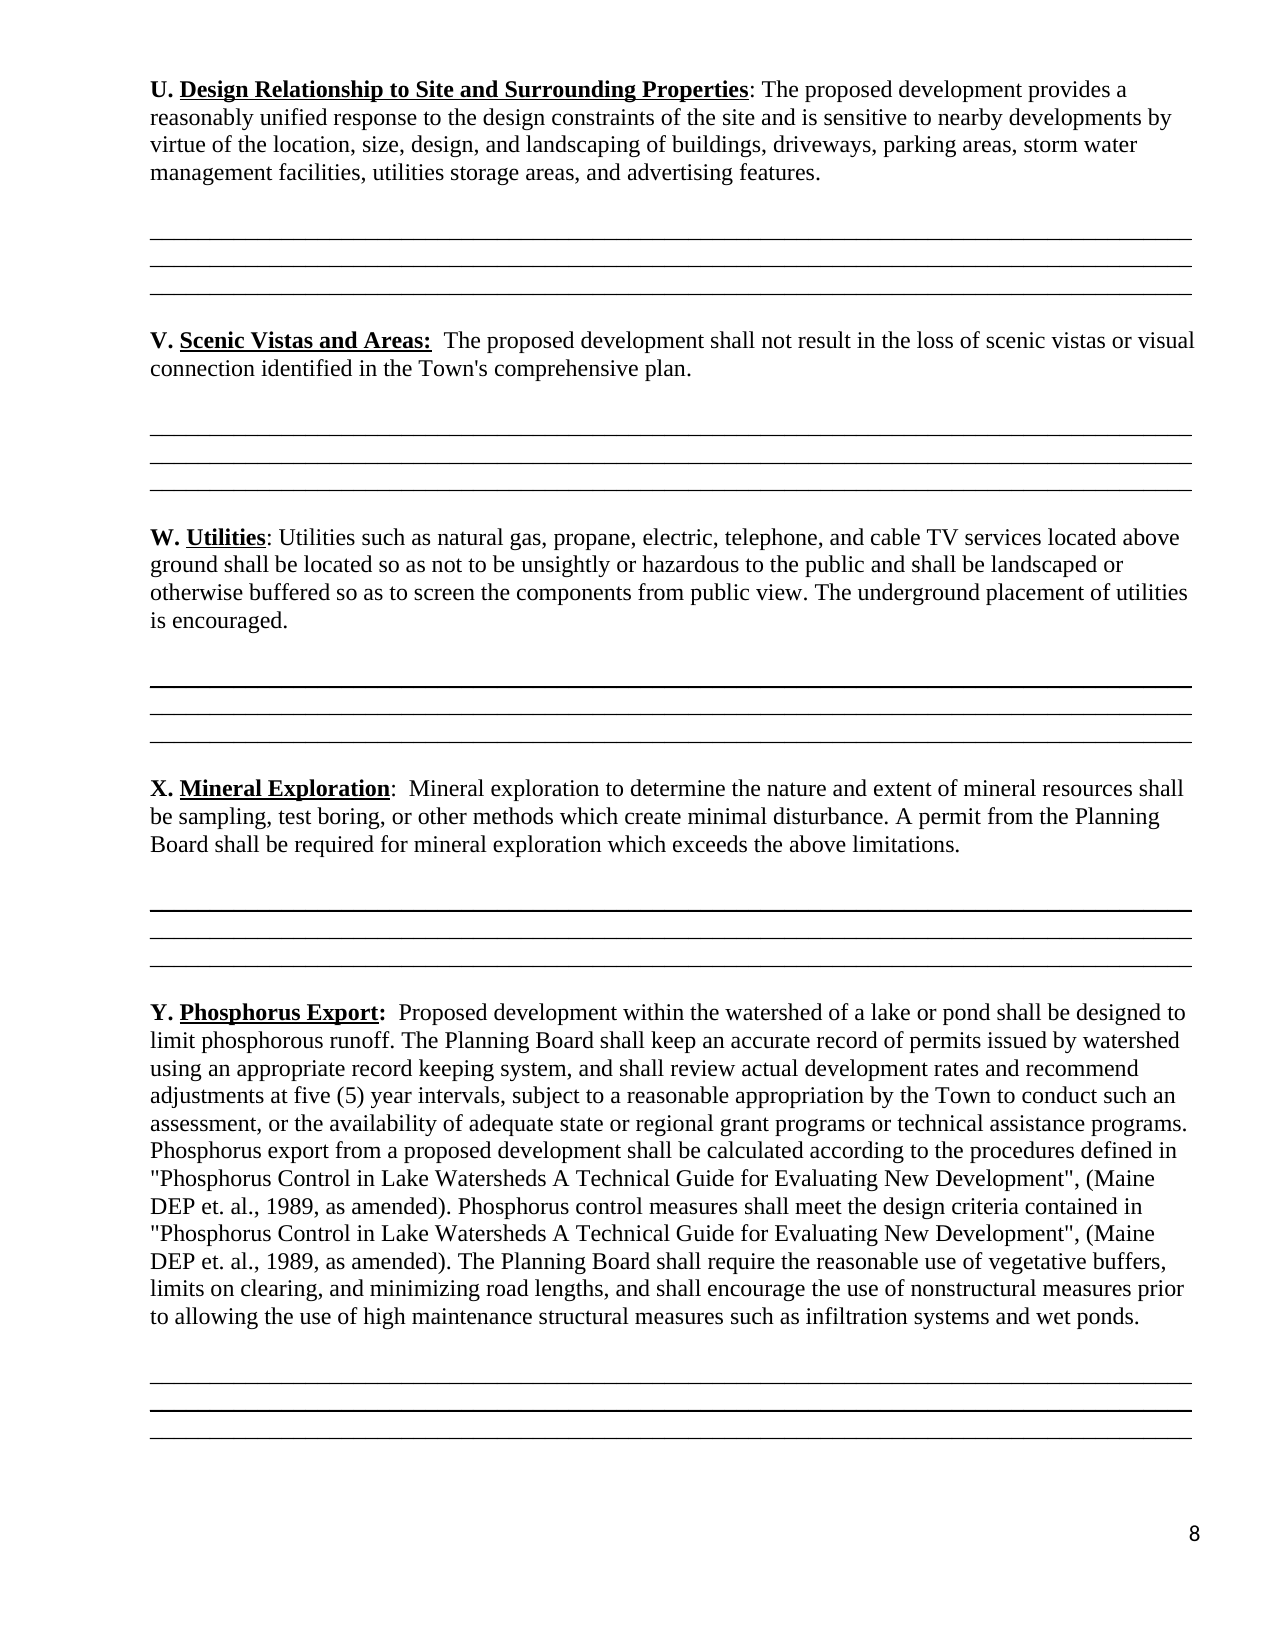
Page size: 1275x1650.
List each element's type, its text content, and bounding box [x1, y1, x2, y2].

text Y. Phosphorus Export: Proposed development within the watershed of a lake or pond shall be designed to limit phosphorous runoff. The Planning Board shall keep an accurate record of permits issued by watershed using an appropriate record keeping system, and shall review actual development rates and recommend adjustments at five (5) year intervals, subject to a reasonable appropriation by the Town to conduct such an assessment, or the availability of adequate state or regional grant programs or technical assistance programs. Phosphorus export from a proposed development shall be calculated according to the procedures defined in "Phosphorus Control in Lake Watersheds A Technical Guide for Evaluating New Development", (Maine DEP et. al., 1989, as amended). Phosphorus control measures shall meet the design criteria contained in "Phosphorus Control in Lake Watersheds A Technical Guide for Evaluating New Development", (Maine DEP et. al., 1989, as amended). The Planning Board shall require the reasonable use of vegetative buffers, limits on clearing, and minimizing road lengths, and shall encourage the use of nonstructural measures prior to allowing the use of high maintenance structural measures such as infiltration systems and wet ponds. [150, 998, 1200, 1330]
text X. Mineral Exploration: Mineral exploration to determine the nature and extent of mineral resources shall be sampling, test boring, or other methods which create minimal disturbance. A permit from the Planning Board shall be required for mineral exploration which exceeds the above limitations. [150, 774, 1200, 857]
text U. Design Relationship to Site and Surrounding Properties: The proposed development provides a reasonably unified response to the design constraints of the site and is sensitive to nearby developments by virtue of the location, size, design, and landscaping of buildings, driveways, parking areas, storm water management facilities, utilities storage areas, and advertising features. [150, 75, 1200, 185]
text V. Scenic Vistas and Areas: The proposed development shall not result in the loss of scenic vistas or visual connection identified in the Town's comprehensive plan. [150, 327, 1200, 382]
text W. Utilities: Utilities such as natural gas, propane, electric, telephone, and cable TV services located above ground shall be located so as not to be unsightly or hazardous to the public and shall be landscaped or otherwise buffered so as to screen the components from public view. The underground placement of utilities is encouraged. [150, 523, 1200, 633]
